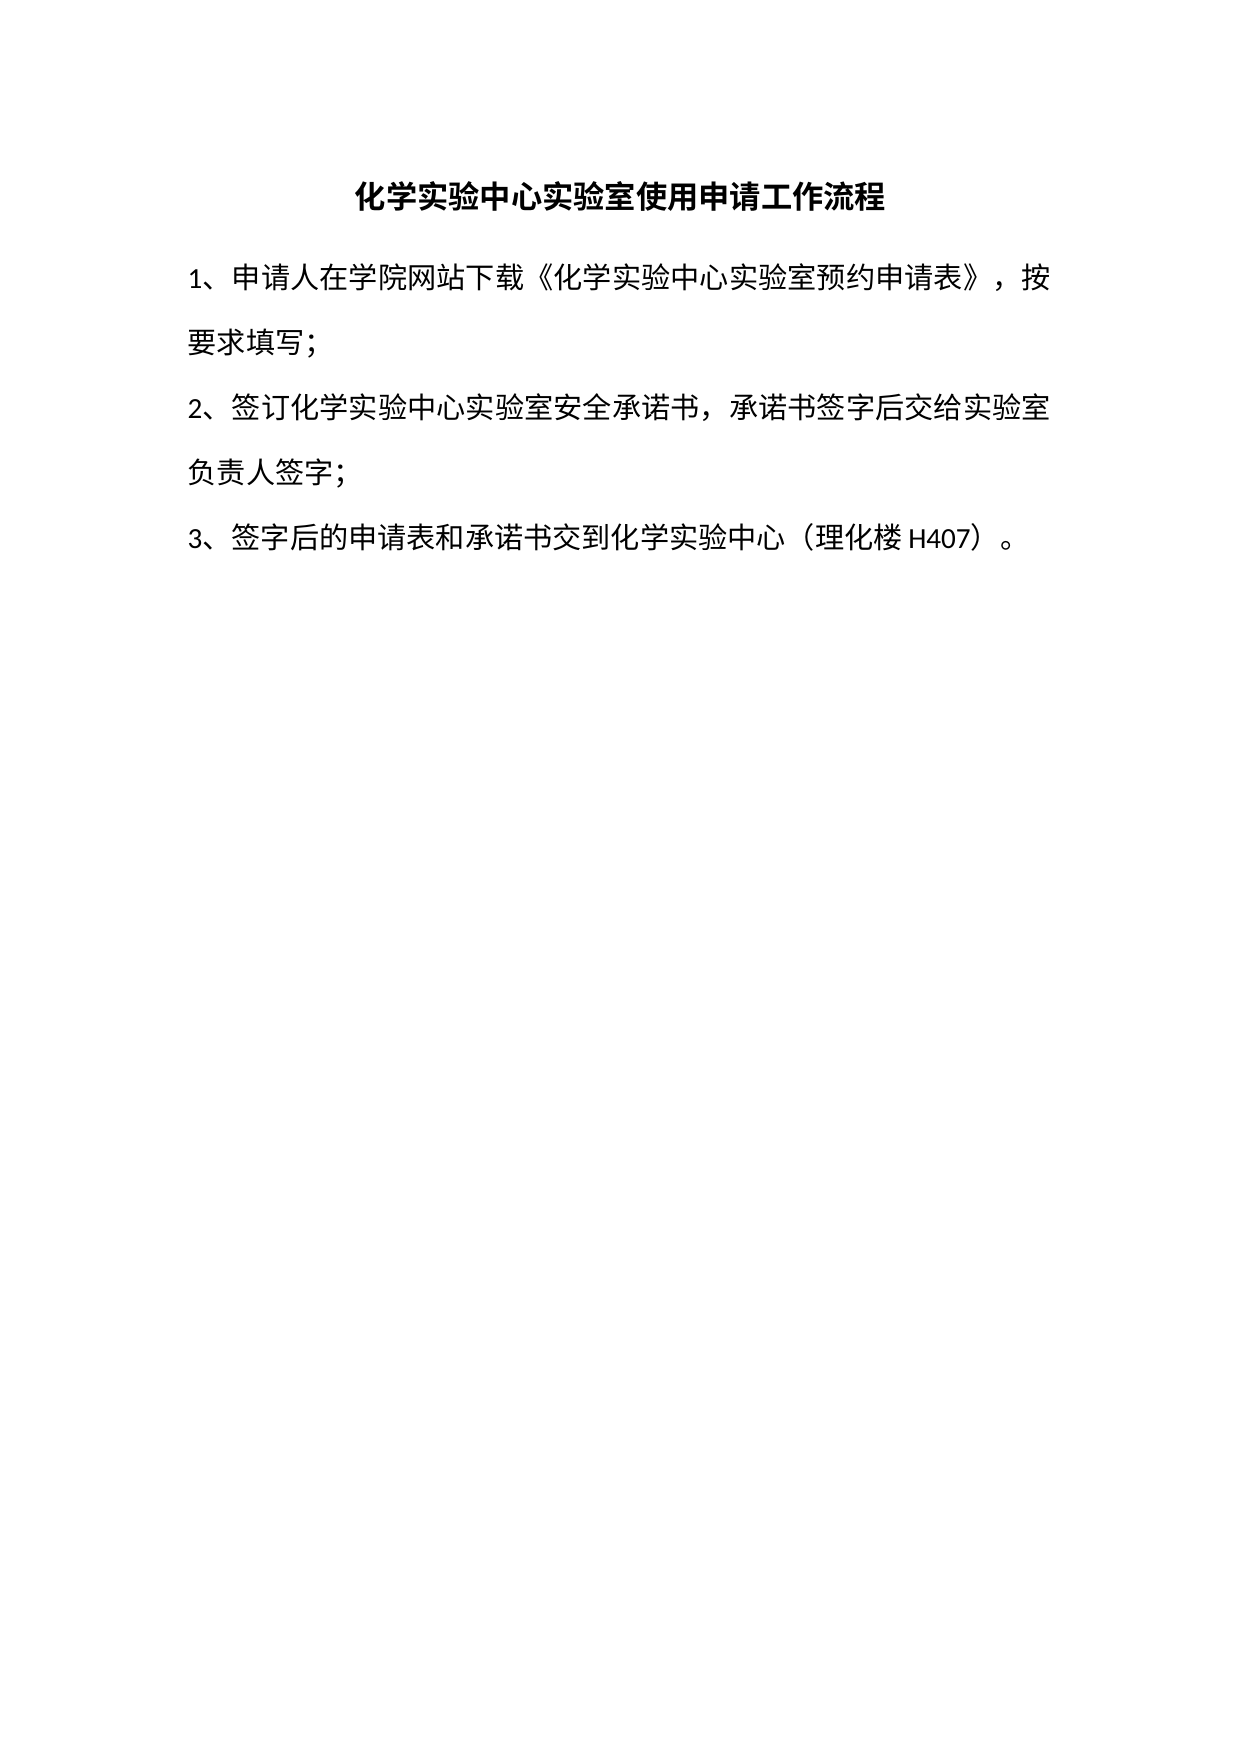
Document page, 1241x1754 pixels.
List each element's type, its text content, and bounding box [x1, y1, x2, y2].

text 化学实验中心实验室使用申请工作流程 [187, 162, 1053, 227]
text 2、签订化学实验中心实验室安全承诺书，承诺书签字后交给实验室负责人签字； [187, 373, 1053, 503]
text 3、签字后的申请表和承诺书交到化学实验中心（理化楼H407）。 [187, 503, 1053, 568]
text 1、申请人在学院网站下载《化学实验中心实验室预约申请表》，按要求填写； [187, 243, 1053, 373]
